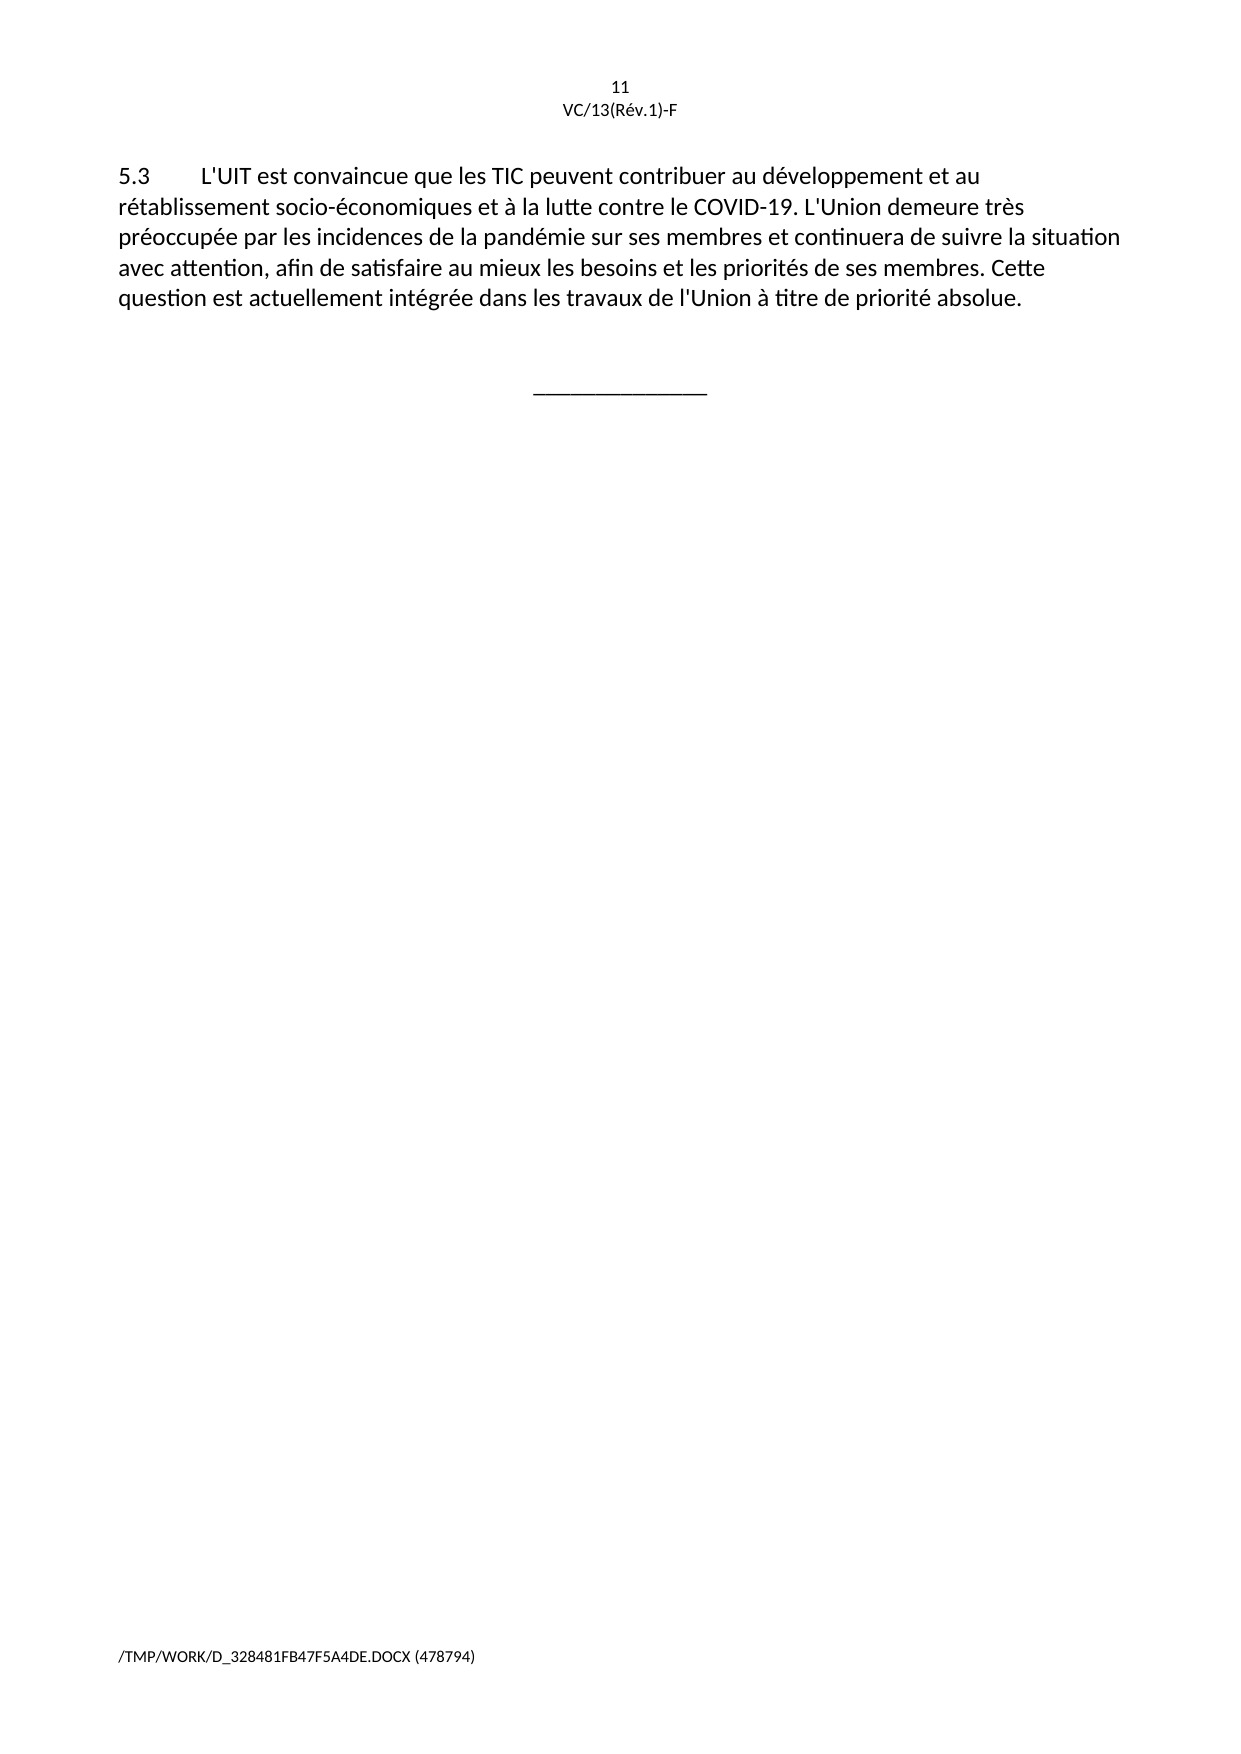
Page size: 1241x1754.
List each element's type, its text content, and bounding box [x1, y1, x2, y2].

text 5.3 L'UIT est convaincue que les TIC peuvent contribuer au développement et au rétablissement socio-économiques et à la lutte contre le COVID-19. L'Union demeure très préoccupée par les incidences de la pandémie sur ses membres et continuera de suivre la situation avec attention, afin de satisfaire au mieux les besoins et les priorités de ses membres. Cette question est actuellement intégrée dans les travaux de l'Union à titre de priorité absolue. [118, 160, 1122, 313]
text ______________ [118, 368, 1122, 399]
